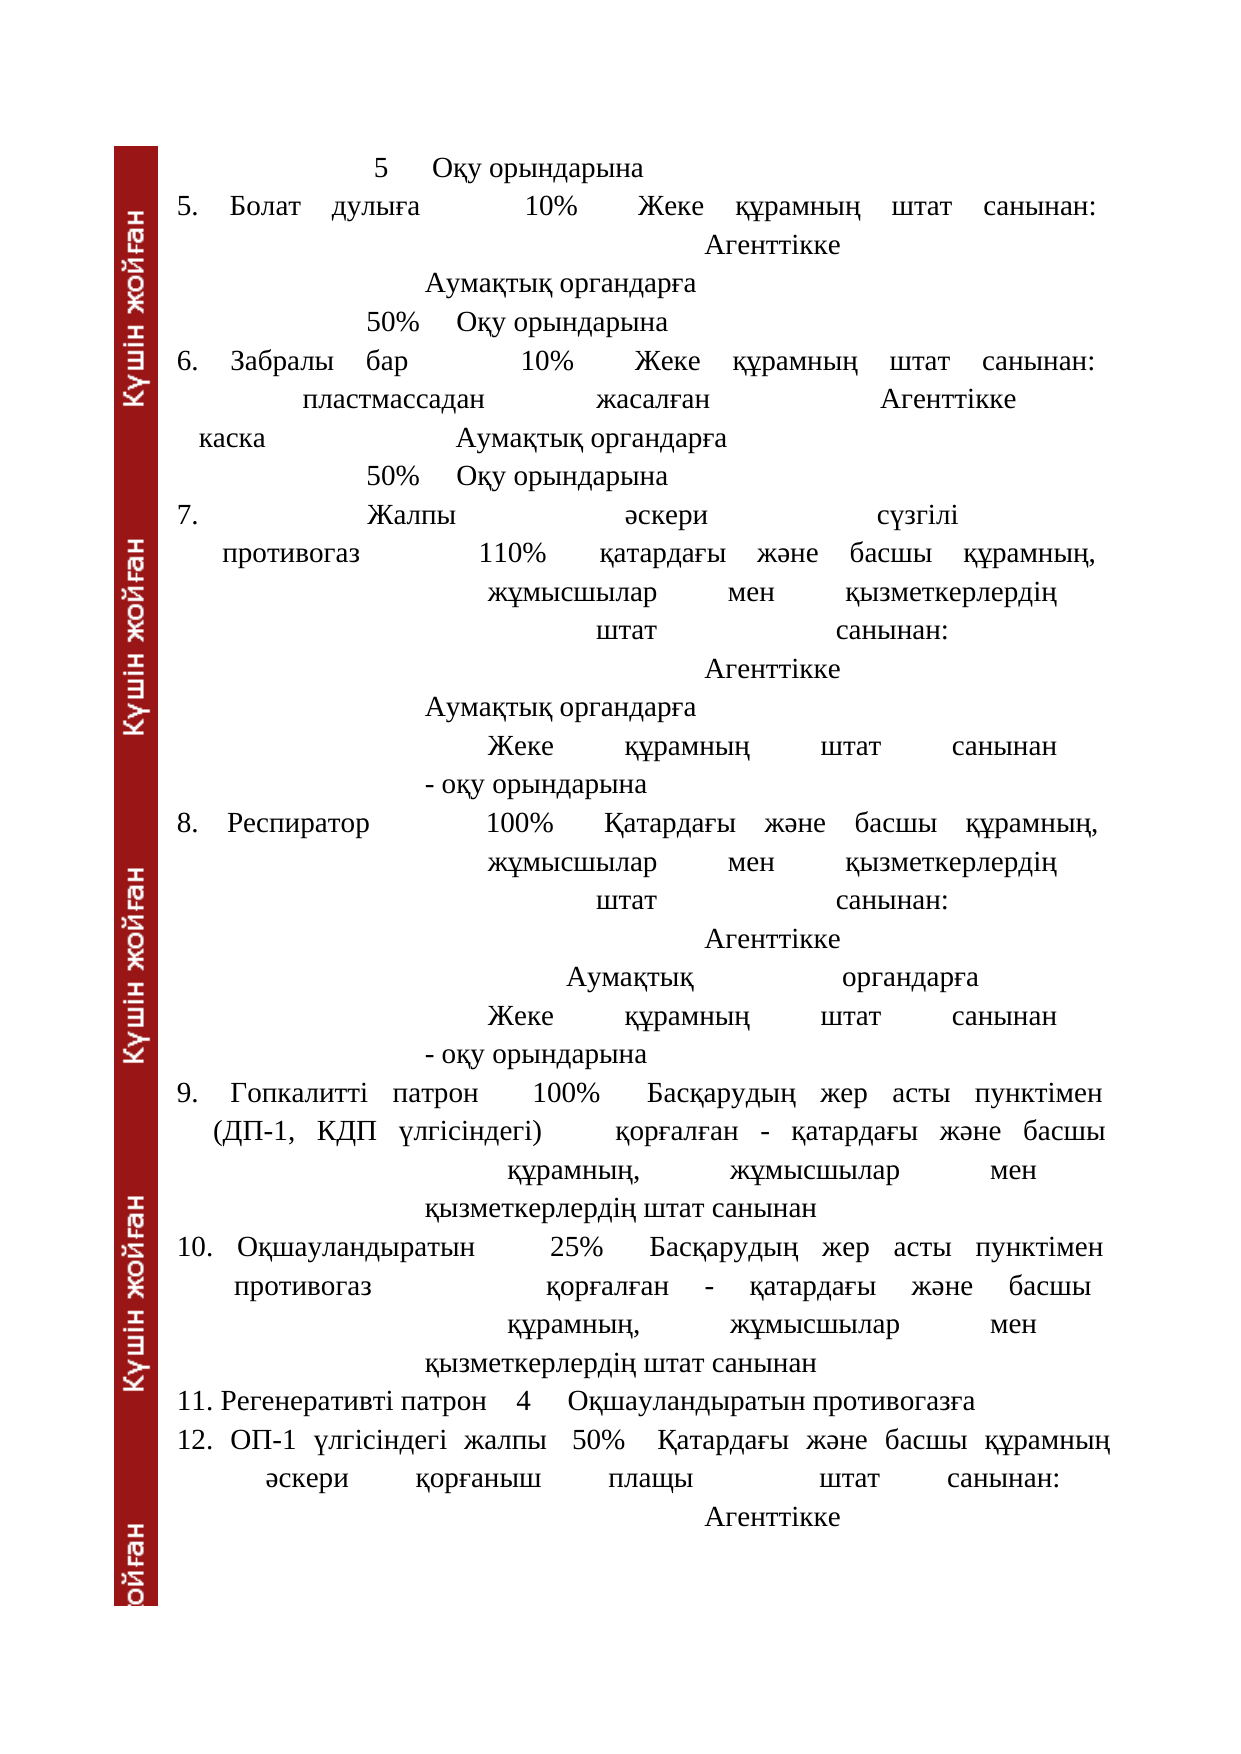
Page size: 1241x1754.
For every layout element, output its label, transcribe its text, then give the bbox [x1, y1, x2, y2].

picture [114, 146, 158, 150]
picture [114, 1571, 158, 1606]
text 7. Жалпы әскери сүзгiлi противогаз 110% қатардағы және басшы құрамның, жұмысшылар мен қызметкерлердiң штат санынан: Агенттiкке Аумақтық органдарға [112, 497, 1128, 723]
text 11. Регенеративтi патрон 4 Оқшауландыратын противогазға [112, 1383, 1128, 1417]
picture [114, 338, 158, 343]
text Жеке құрамның штат санынан - оқу орындарына [112, 728, 1128, 800]
text 50% Оқу орындарына [112, 304, 1128, 338]
text 6. Забралы бар 10% Жеке құрамның штат санынан: пластмассадан жасалған Агенттiкке каска Аумақтық органдарға [112, 343, 1128, 453]
text 8. Респиратор 100% Қатардағы және басшы құрамның, жұмысшылар мен қызметкерлердiң штат санынан: Агенттiкке Аумақтық органдарға Жеке құрамның штат санынан - оқу орындарына [112, 805, 1128, 1070]
text 5. Болат дулыға 10% Жеке құрамның штат санынан: Агенттiкке Аумақтық органдарға [112, 188, 1128, 299]
text 10. Оқшауландыратын 25% Басқарудың жер асты пунктiмен противогаз қорғалған - қатардағы және басшы құрамның, жұмысшылар мен қызметкерлердiң штат санынан [112, 1229, 1128, 1378]
picture [114, 453, 158, 458]
picture [114, 1378, 158, 1383]
text 12. ОП-1 үлгiсiндегi жалпы 50% Қатардағы және басшы құрамның әскери қорғаныш плащы штат санынан: Агенттiкке [112, 1422, 1128, 1571]
picture [114, 1070, 158, 1075]
picture [114, 183, 158, 188]
picture [114, 800, 158, 805]
picture [114, 299, 158, 304]
picture [114, 1224, 158, 1229]
picture [114, 723, 158, 728]
text 9. Гопкалиттi патрон 100% Басқарудың жер асты пунктiмен (ДП-1, КДП үлгiсiндегі) қорғалған - қатардағы және басшы құрамның, жұмысшылар мен қызметкерлердiң штат санынан [112, 1075, 1128, 1224]
picture [114, 1417, 158, 1422]
text 5 Оқу орындарына [112, 150, 1128, 183]
text 50% Оқу орындарына [112, 458, 1128, 492]
picture [114, 492, 158, 497]
